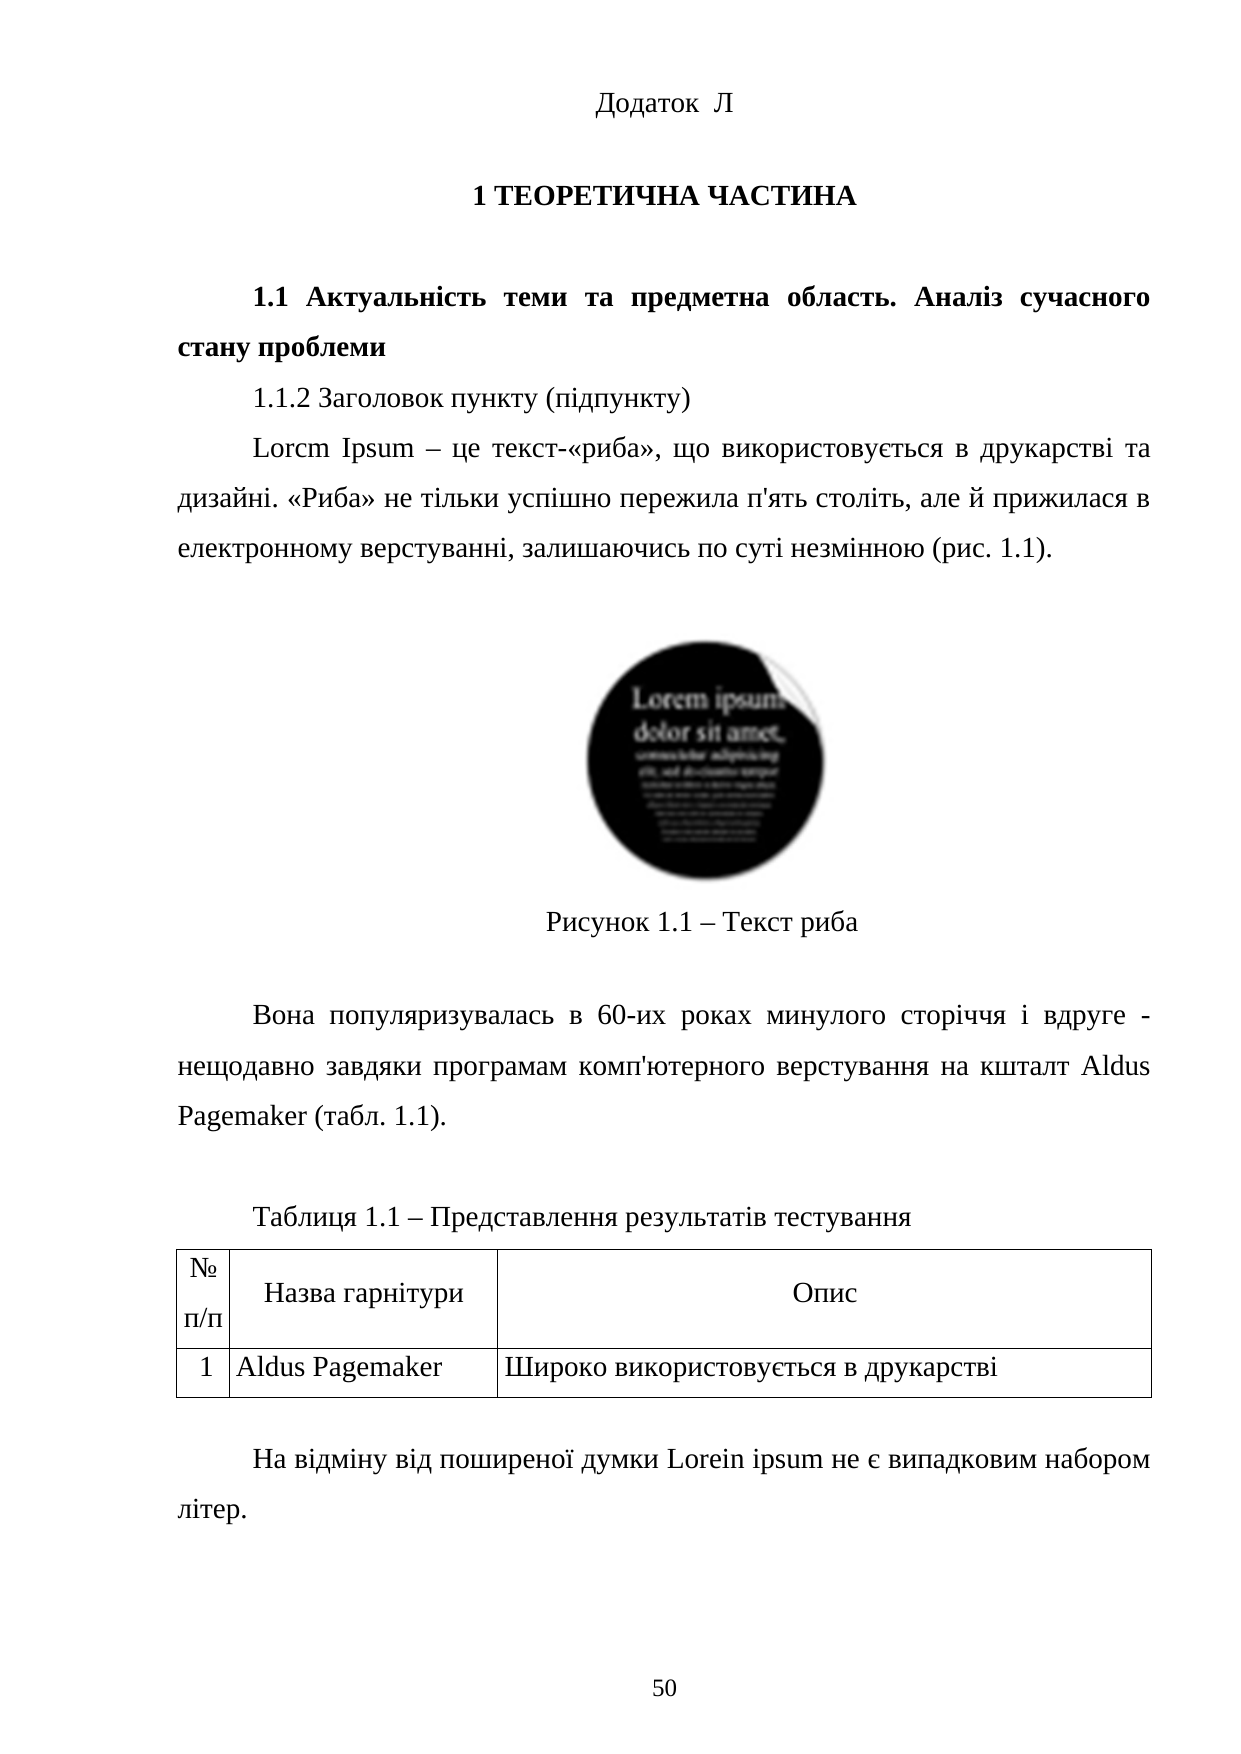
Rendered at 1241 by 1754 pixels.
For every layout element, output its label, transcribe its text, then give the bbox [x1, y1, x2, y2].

text 1.1 Актуальність теми та предметна область. Аналіз сучасного стану проблеми [177, 279, 1152, 363]
subtitle Додаток Л [177, 85, 1152, 118]
table_cell Широко використовується в друкарстві [498, 1349, 1151, 1397]
text 1 ТЕОРЕТИЧНА ЧАСТИНА [177, 178, 1152, 212]
text На відміну від поширеної думки Lorein ipsum не є випадковим набором літер. [177, 1441, 1152, 1525]
text Рисунок 1.1 – Текст риба [177, 904, 1152, 937]
picture [508, 624, 896, 890]
text Вона популяризувалась в 60-их роках минулого сторіччя і вдруге - нещодавно завдяки програмам комп'ютерного верстування на кшталт Aldus Pagemaker (табл. 1.1). [177, 997, 1152, 1132]
table_header № п/п [177, 1250, 229, 1348]
table_header Назва гарнітури [230, 1250, 497, 1348]
table_cell 1 [177, 1349, 229, 1397]
table_cell Aldus Pagemaker [230, 1349, 497, 1397]
text Таблиця 1.1 – Представлення результатів тестування [177, 1199, 1152, 1232]
text 1.1.2 Заголовок пункту (підпункту) [177, 380, 1152, 413]
table_header Опис [498, 1250, 1151, 1348]
text Lorcm Ipsum – це текст-«риба», що використовується в друкарстві та дизайні. «Риба» не тільки успішно пережила п'ять століть, але й прижилася в електронному верстуванні, залишаючись по суті незмінною (рис. 1.1). [177, 430, 1152, 564]
